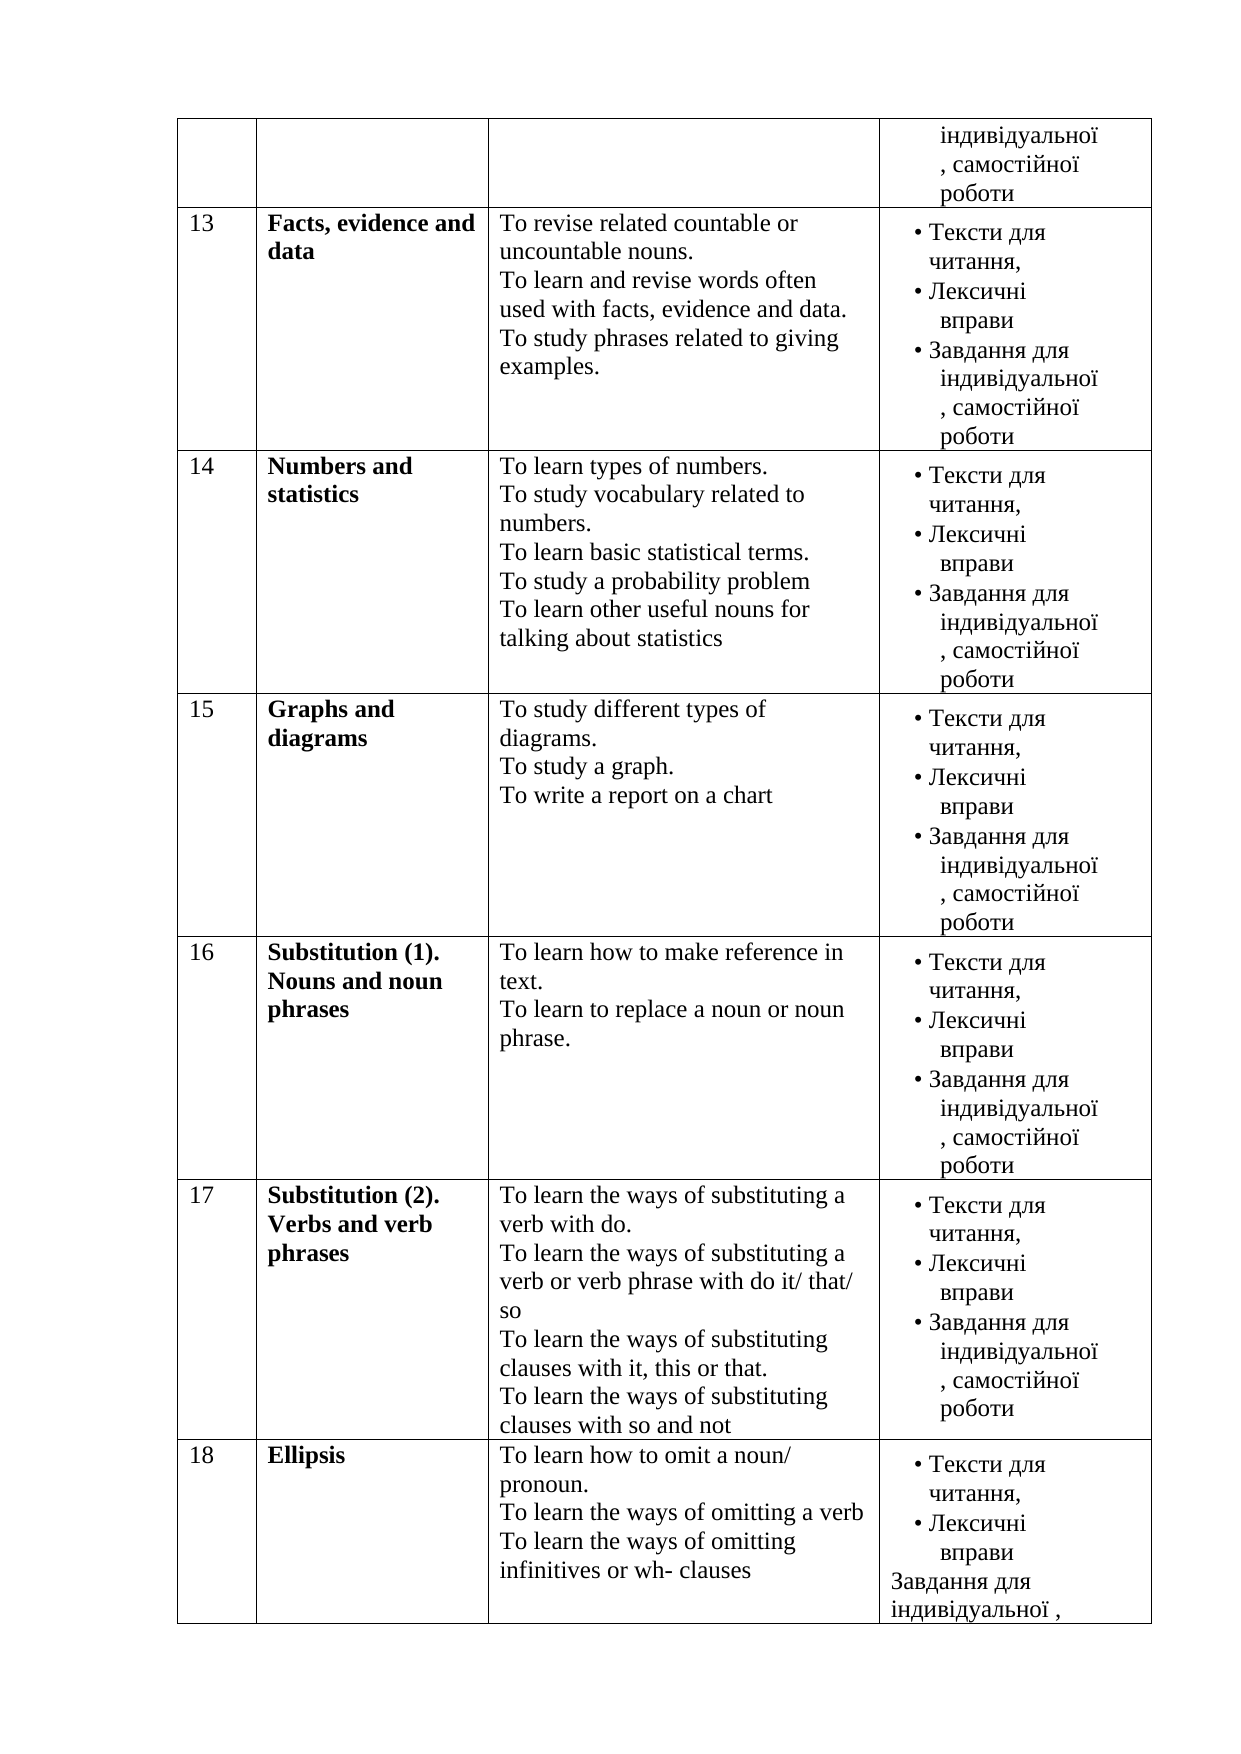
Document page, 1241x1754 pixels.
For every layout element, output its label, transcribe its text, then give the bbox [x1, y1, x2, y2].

table_cell Substitution (2). Verbs and verb phrases [257, 1180, 488, 1439]
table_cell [880, 1440, 1151, 1623]
table_cell To revise related countable or uncountable nouns. To learn and revise words often used with facts, evidence and data. To study phrases related to giving examples. [489, 208, 879, 450]
table_cell Тексти для читання, Лексичні вправи Завдання для індивідуальної , самостійної роботи [880, 451, 1151, 693]
table_cell Numbers and statistics [257, 451, 488, 693]
table_cell To learn the ways of substituting a verb with do. To learn the ways of substituting a verb or verb phrase with do it/ that/ so To learn the ways of substituting clauses with it, this or that. To learn the ways of substituting clauses with so and not [489, 1180, 879, 1439]
table_cell 18 [178, 1440, 256, 1623]
table_cell To learn types of numbers. To study vocabulary related to numbers. To learn basic statistical terms. To study a probability problem To learn other useful nouns for talking about statistics [489, 451, 879, 693]
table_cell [489, 1440, 879, 1623]
table_cell 12 [178, 119, 256, 207]
table_cell To learn how to make reference in text. To learn to replace a noun or noun phrase. [489, 937, 879, 1179]
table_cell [880, 119, 1151, 207]
table_cell Substitution (1). Nouns and noun phrases [257, 937, 488, 1179]
table_cell 15 [178, 694, 256, 936]
table_cell Тексти для читання, Лексичні вправи Завдання для індивідуальної , самостійної роботи [880, 208, 1151, 450]
table_cell Ellipsis [257, 1440, 488, 1623]
table_cell 13 [178, 208, 256, 450]
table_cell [257, 119, 488, 207]
table_cell 16 [178, 937, 256, 1179]
table_cell To study different types of diagrams. To study a graph. To write a report on a chart [489, 694, 879, 936]
table_cell 17 [178, 1180, 256, 1439]
table_cell Тексти для читання, Лексичні вправи Завдання для індивідуальної , самостійної роботи [880, 937, 1151, 1179]
table_cell 14 [178, 451, 256, 693]
table_cell Facts, evidence and data [257, 208, 488, 450]
table_cell Тексти для читання, Лексичні вправи Завдання для індивідуальної , самостійної роботи [880, 694, 1151, 936]
table_cell Graphs and diagrams [257, 694, 488, 936]
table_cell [489, 119, 879, 207]
table_cell Тексти для читання, Лексичні вправи Завдання для індивідуальної , самостійної роботи [880, 1180, 1151, 1439]
